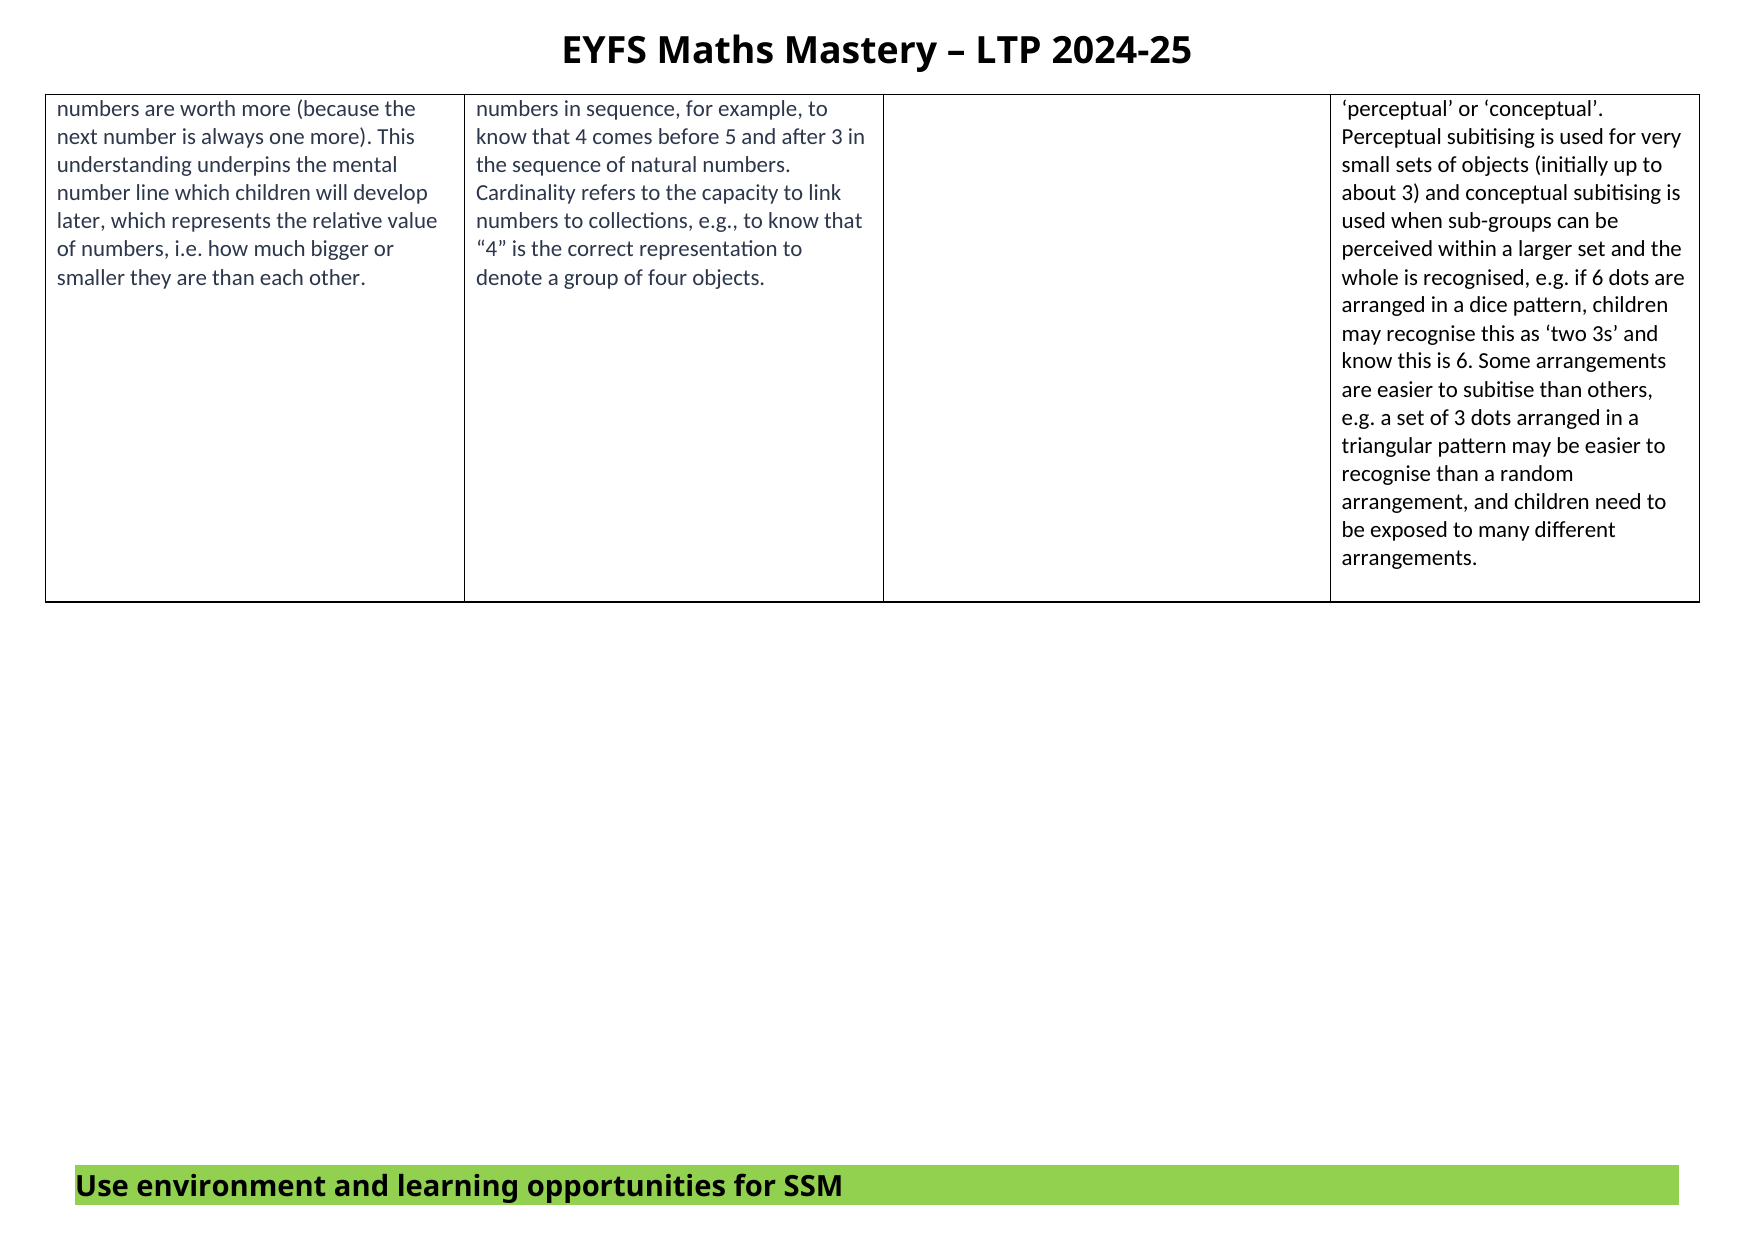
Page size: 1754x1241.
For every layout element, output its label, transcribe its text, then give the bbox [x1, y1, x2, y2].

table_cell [1331, 95, 1699, 601]
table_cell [884, 95, 1330, 601]
